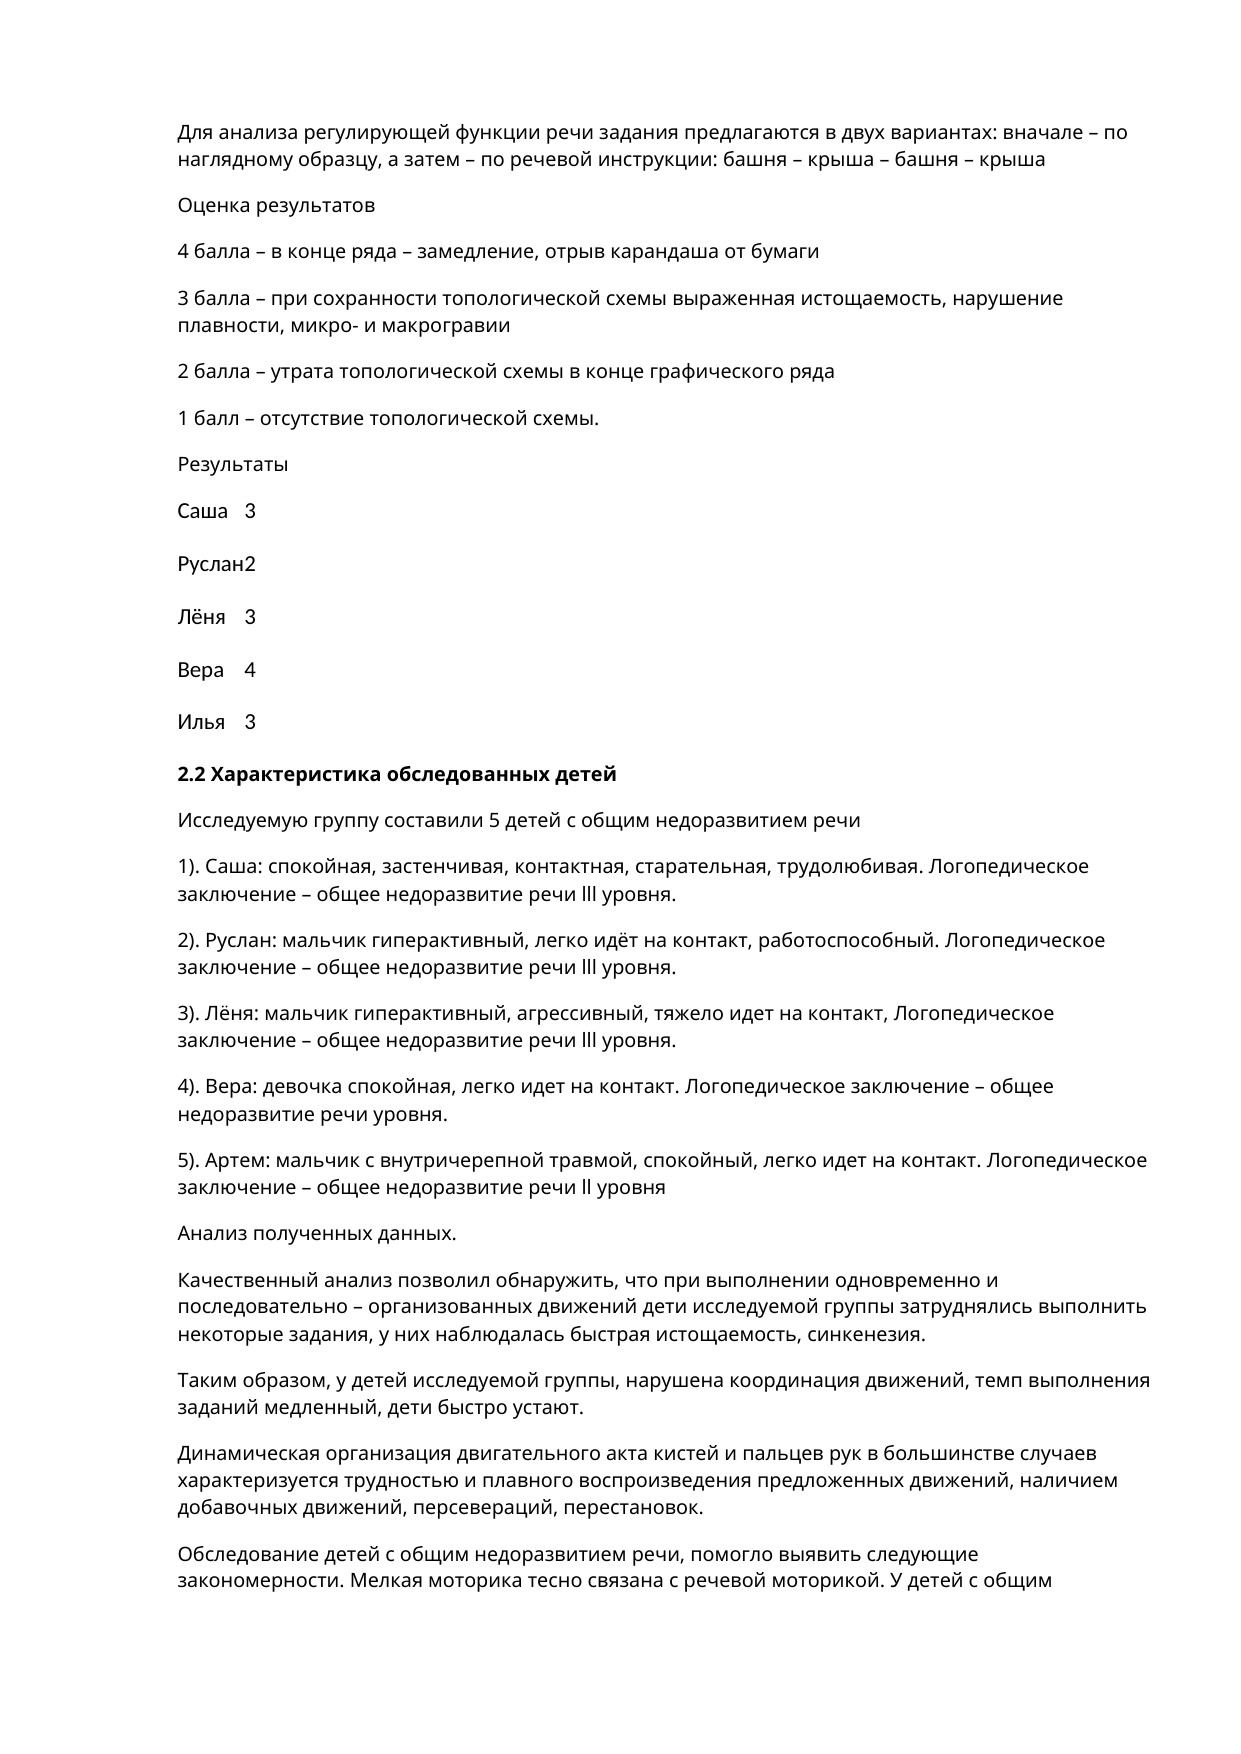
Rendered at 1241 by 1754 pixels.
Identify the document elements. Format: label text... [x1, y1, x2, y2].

text 2.2 Характеристика обследованных детей [177, 760, 1152, 787]
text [177, 1540, 1152, 1594]
table_cell Илья [177, 708, 244, 760]
table_header Саша [177, 497, 244, 549]
text 5). Артем: мальчик с внутричерепной травмой, спокойный, легко идет на контакт. Логопедическое заключение – общее недоразвитие речи ll уровня [177, 1146, 1152, 1200]
text Оценка результатов [177, 191, 1152, 218]
text 4). Вера: девочка спокойная, легко идет на контакт. Логопедическое заключение – общее недоразвитие речи уровня. [177, 1073, 1152, 1127]
text 3 балла – при сохранности топологической схемы выраженная истощаемость, нарушение плавности, микро- и макрогравии [177, 284, 1152, 338]
text 1 балл – отсутствие топологической схемы. [177, 404, 1152, 431]
text 4 балла – в конце ряда – замедление, отрыв карандаша от бумаги [177, 238, 1152, 265]
text Результаты [177, 450, 1152, 477]
table_cell Руслан [177, 549, 244, 602]
text Анализ полученных данных. [177, 1219, 1152, 1246]
table_cell Вера [177, 655, 244, 707]
table_cell Лёня [177, 602, 244, 655]
text 2). Руслан: мальчик гиперактивный, легко идёт на контакт, работоспособный. Логопедическое заключение – общее недоразвитие речи lll уровня. [177, 926, 1152, 980]
text 1). Саша: спокойная, застенчивая, контактная, старательная, трудолюбивая. Логопедическое заключение – общее недоразвитие речи lll уровня. [177, 853, 1152, 907]
text Исследуемую группу составили 5 детей с общим недоразвитием речи [177, 806, 1152, 833]
text Для анализа регулирующей функции речи задания предлагаются в двух вариантах: вначале – по наглядному образцу, а затем – по речевой инструкции: башня – крыша – башня – крыша [177, 118, 1152, 172]
text Таким образом, у детей исследуемой группы, нарушена координация движений, темп выполнения заданий медленный, дети быстро устают. [177, 1366, 1152, 1420]
text 3). Лёня: мальчик гиперактивный, агрессивный, тяжело идет на контакт, Логопедическое заключение – общее недоразвитие речи lll уровня. [177, 999, 1152, 1053]
text Динамическая организация двигательного акта кистей и пальцев рук в большинстве случаев характеризуется трудностью и плавного воспроизведения предложенных движений, наличием добавочных движений, персевераций, перестановок. [177, 1439, 1152, 1520]
text 2 балла – утрата топологической схемы в конце графического ряда [177, 357, 1152, 384]
text Качественный анализ позволил обнаружить, что при выполнении одновременно и последовательно – организованных движений дети исследуемой группы затруднялись выполнить некоторые задания, у них наблюдалась быстрая истощаемость, синкенезия. [177, 1266, 1152, 1347]
